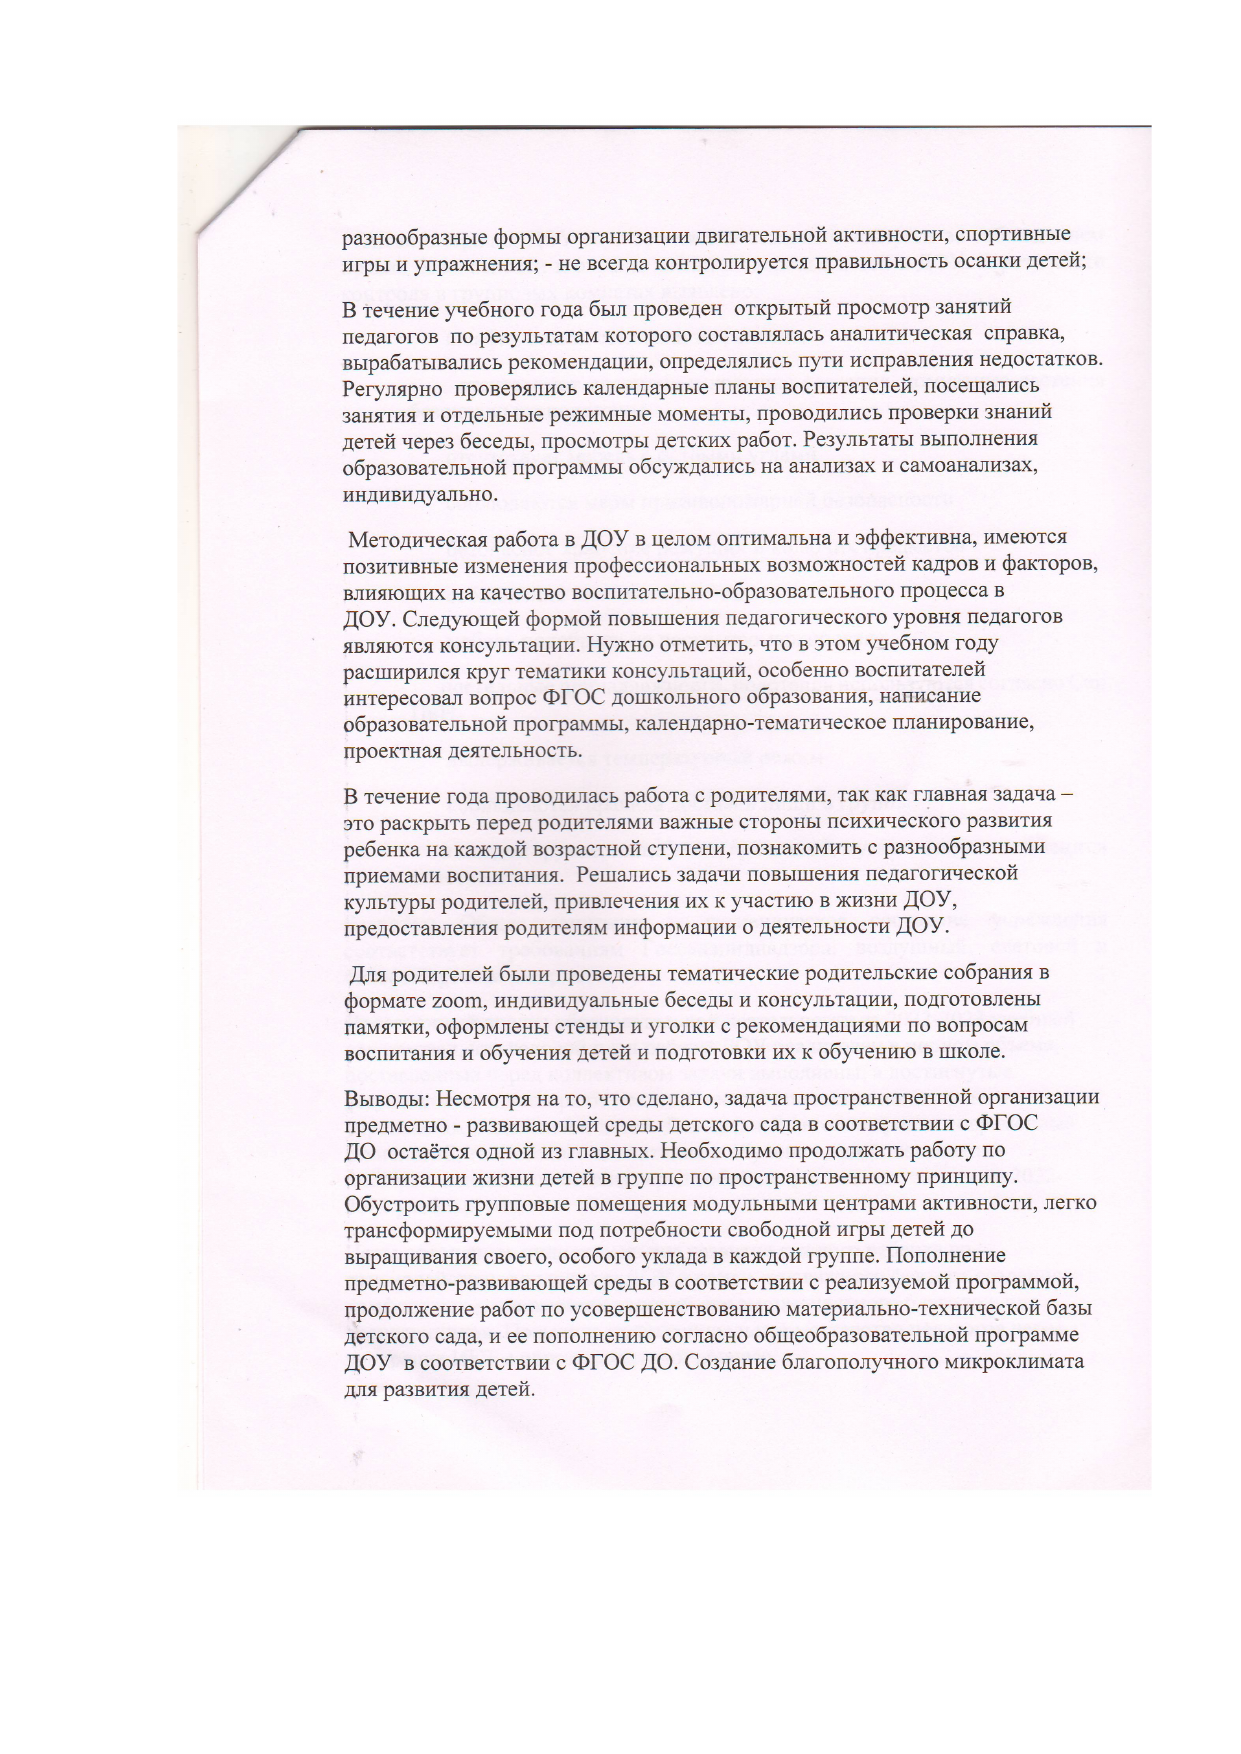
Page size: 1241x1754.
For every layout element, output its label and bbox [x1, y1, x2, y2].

picture [177, 118, 1152, 1497]
